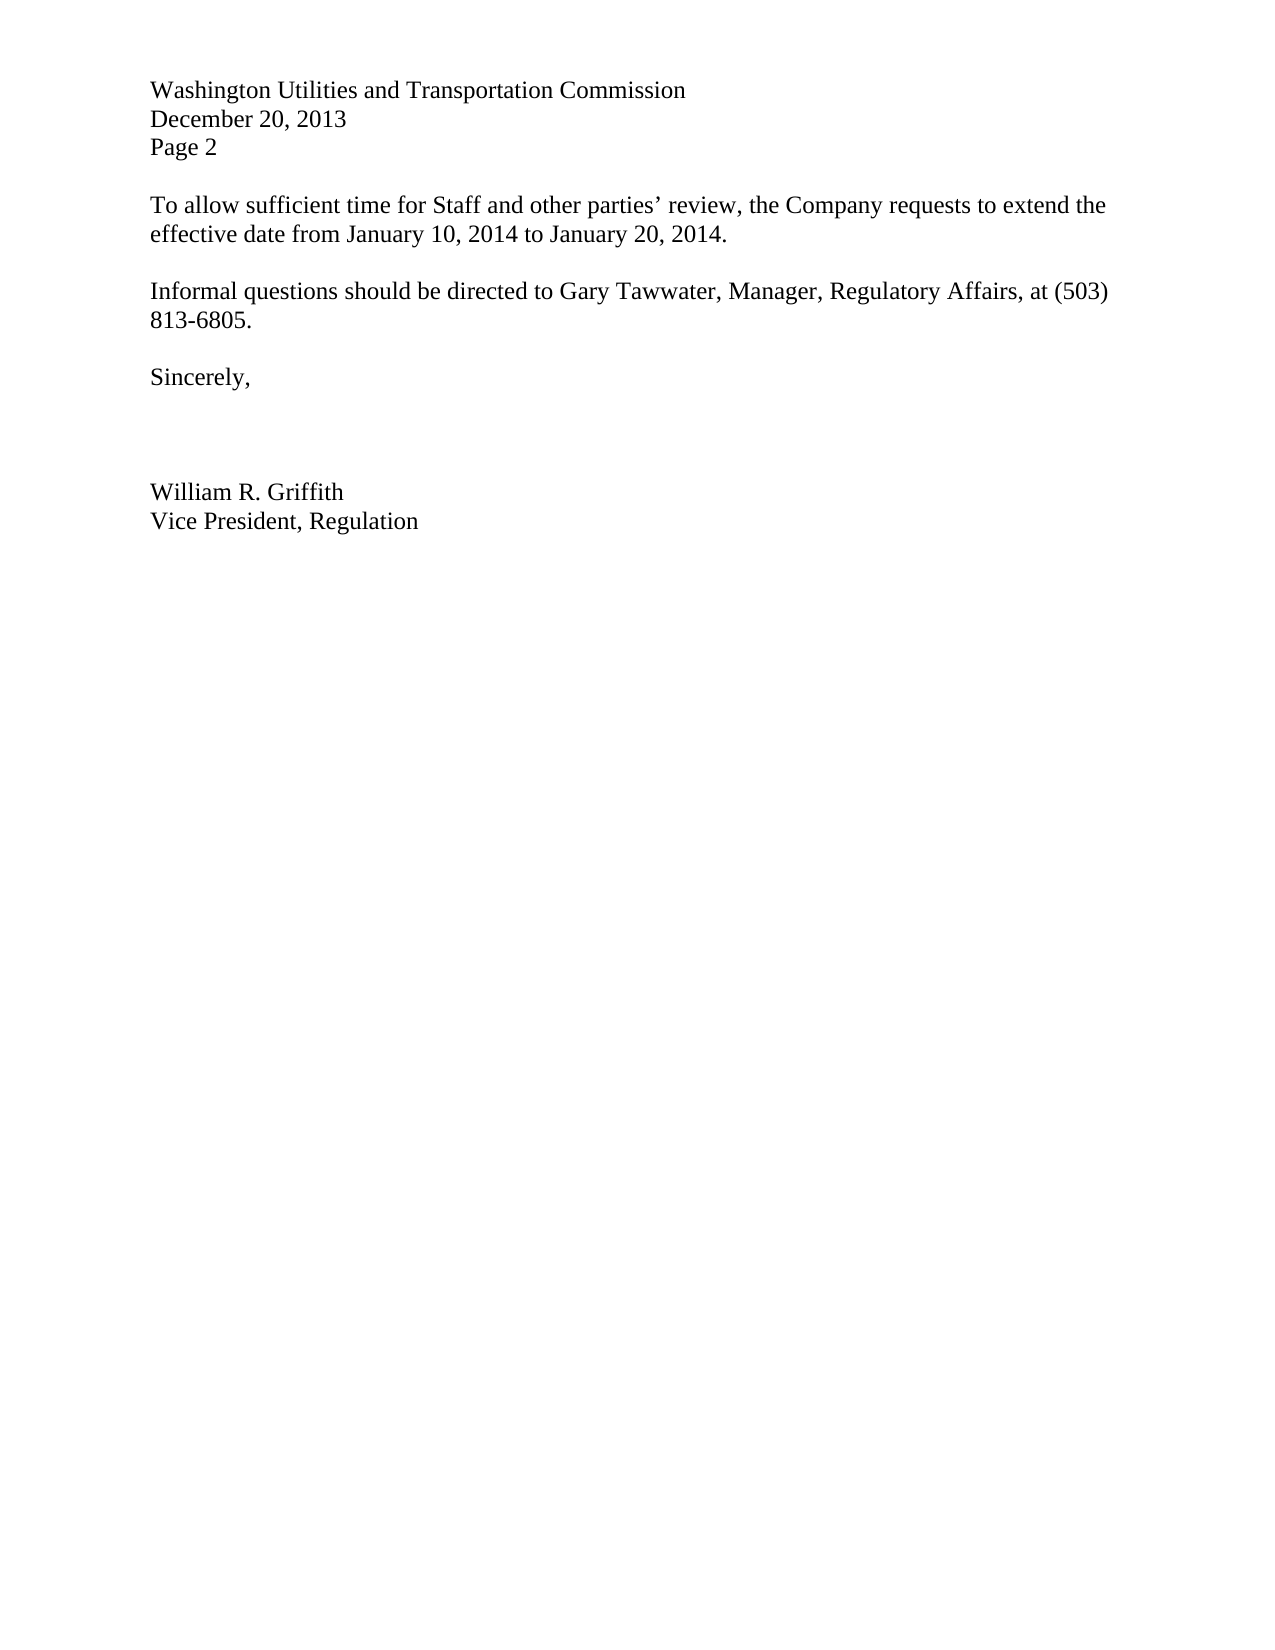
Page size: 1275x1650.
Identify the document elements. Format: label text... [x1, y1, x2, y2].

text Sincerely, [150, 362, 1125, 391]
text To allow sufficient time for Staff and other parties’ review, the Company requests to extend the effective date from January 10, 2014 to January 20, 2014. [150, 190, 1125, 247]
text Vice President, Regulation [150, 506, 1125, 535]
text Informal questions should be directed to Gary Tawwater, Manager, Regulatory Affairs, at (503) 813-6805. [150, 276, 1125, 334]
text William R. Griffith [150, 477, 1125, 506]
